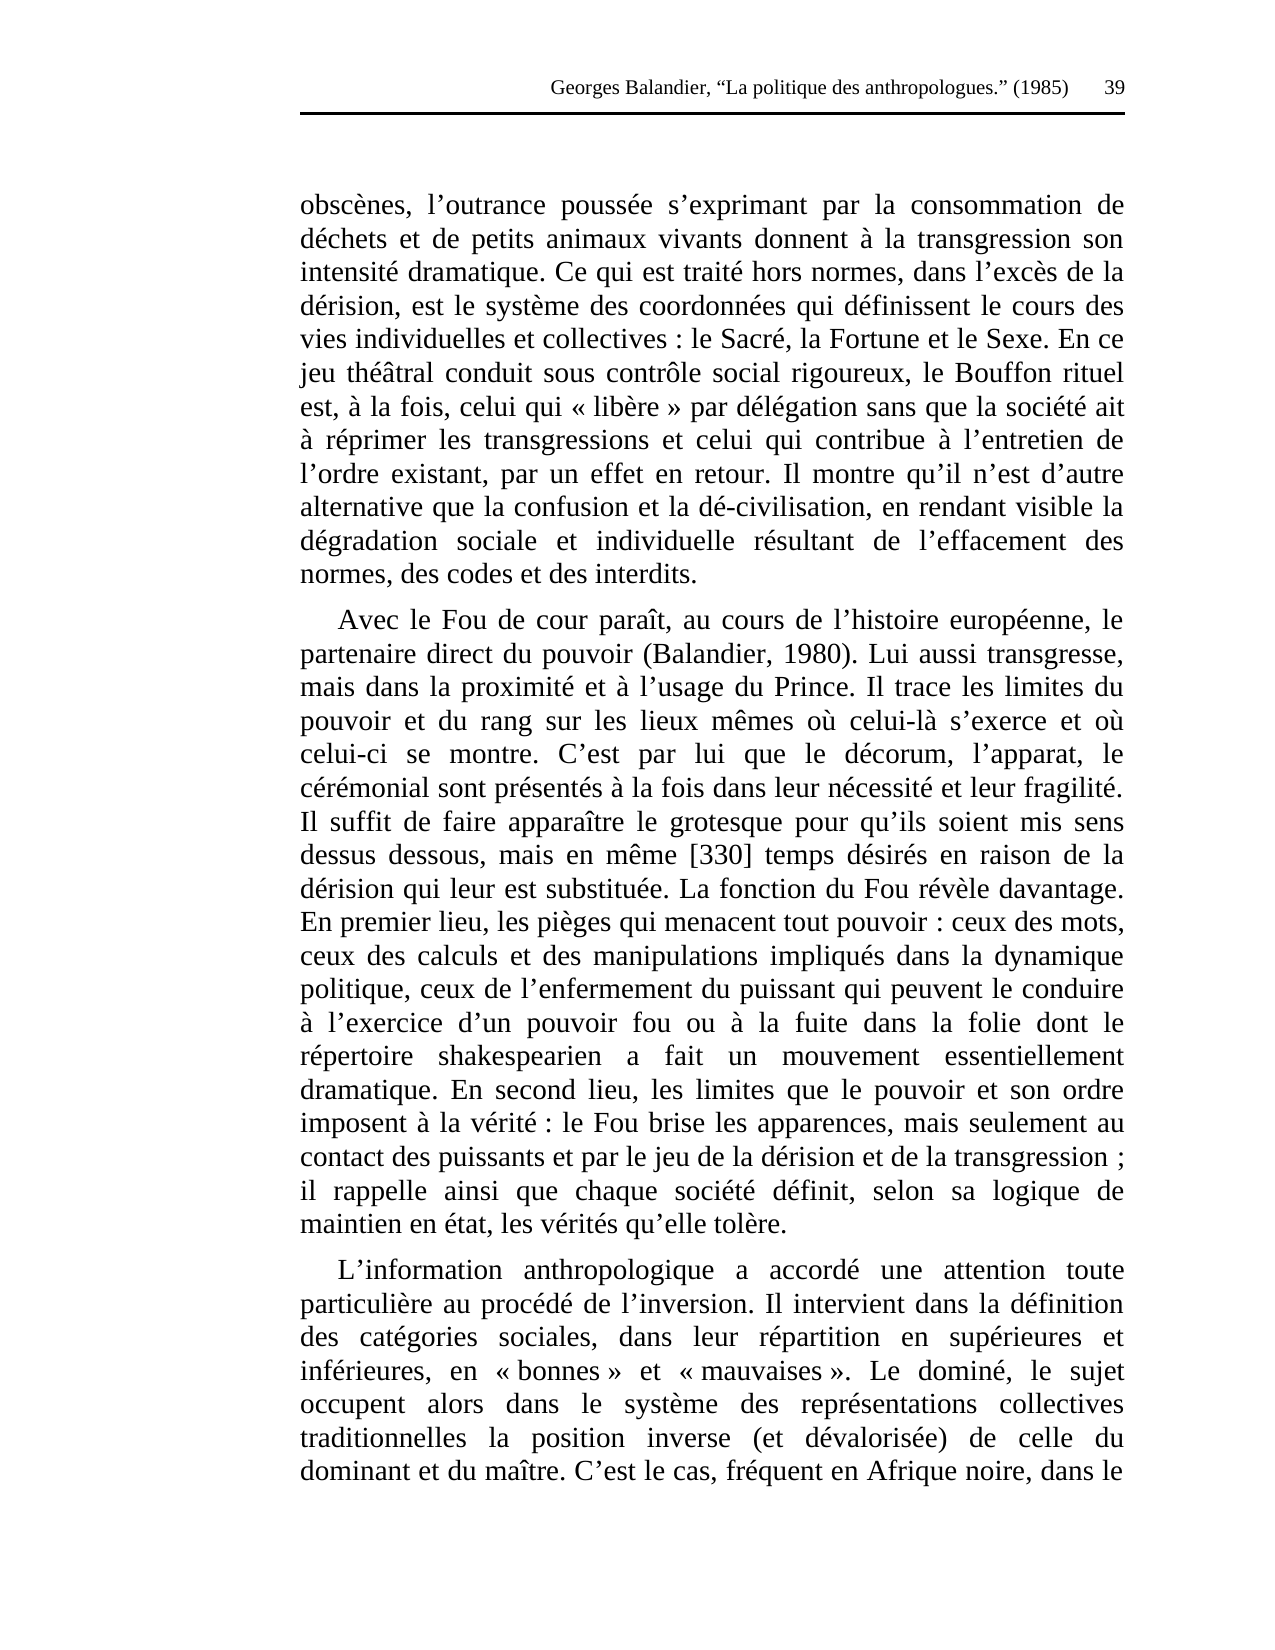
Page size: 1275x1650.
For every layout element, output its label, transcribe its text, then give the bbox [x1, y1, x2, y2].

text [300, 1252, 1125, 1487]
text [300, 187, 1125, 590]
text Avec le Fou de cour paraît, au cours de l’histoire européenne, le partenaire direct du pouvoir (Balandier, 1980). Lui aussi transgresse, mais dans la proximité et à l’usage du Prince. Il trace les limites du pouvoir et du rang sur les lieux mêmes où celui-là s’exerce et où celui-ci se montre. C’est par lui que le décorum, l’apparat, le cérémonial sont présentés à la fois dans leur nécessité et leur fragilité. Il suffit de faire apparaître le grotesque pour qu’ils soient mis sens dessus dessous, mais en même [330] temps désirés en raison de la dérision qui leur est substituée. La fonction du Fou révèle davantage. En premier lieu, les pièges qui menacent tout pouvoir : ceux des mots, ceux des calculs et des manipulations impliqués dans la dynamique politique, ceux de l’enfermement du puissant qui peuvent le conduire à l’exercice d’un pouvoir fou ou à la fuite dans la folie dont le répertoire shakespearien a fait un mouvement essentiellement dramatique. En second lieu, les limites que le pouvoir et son ordre imposent à la vérité : le Fou brise les apparences, mais seulement au contact des puissants et par le jeu de la dérision et de la transgression ; il rappelle ainsi que chaque société définit, selon sa logique de maintien en état, les vérités qu’elle tolère. [300, 602, 1125, 1240]
